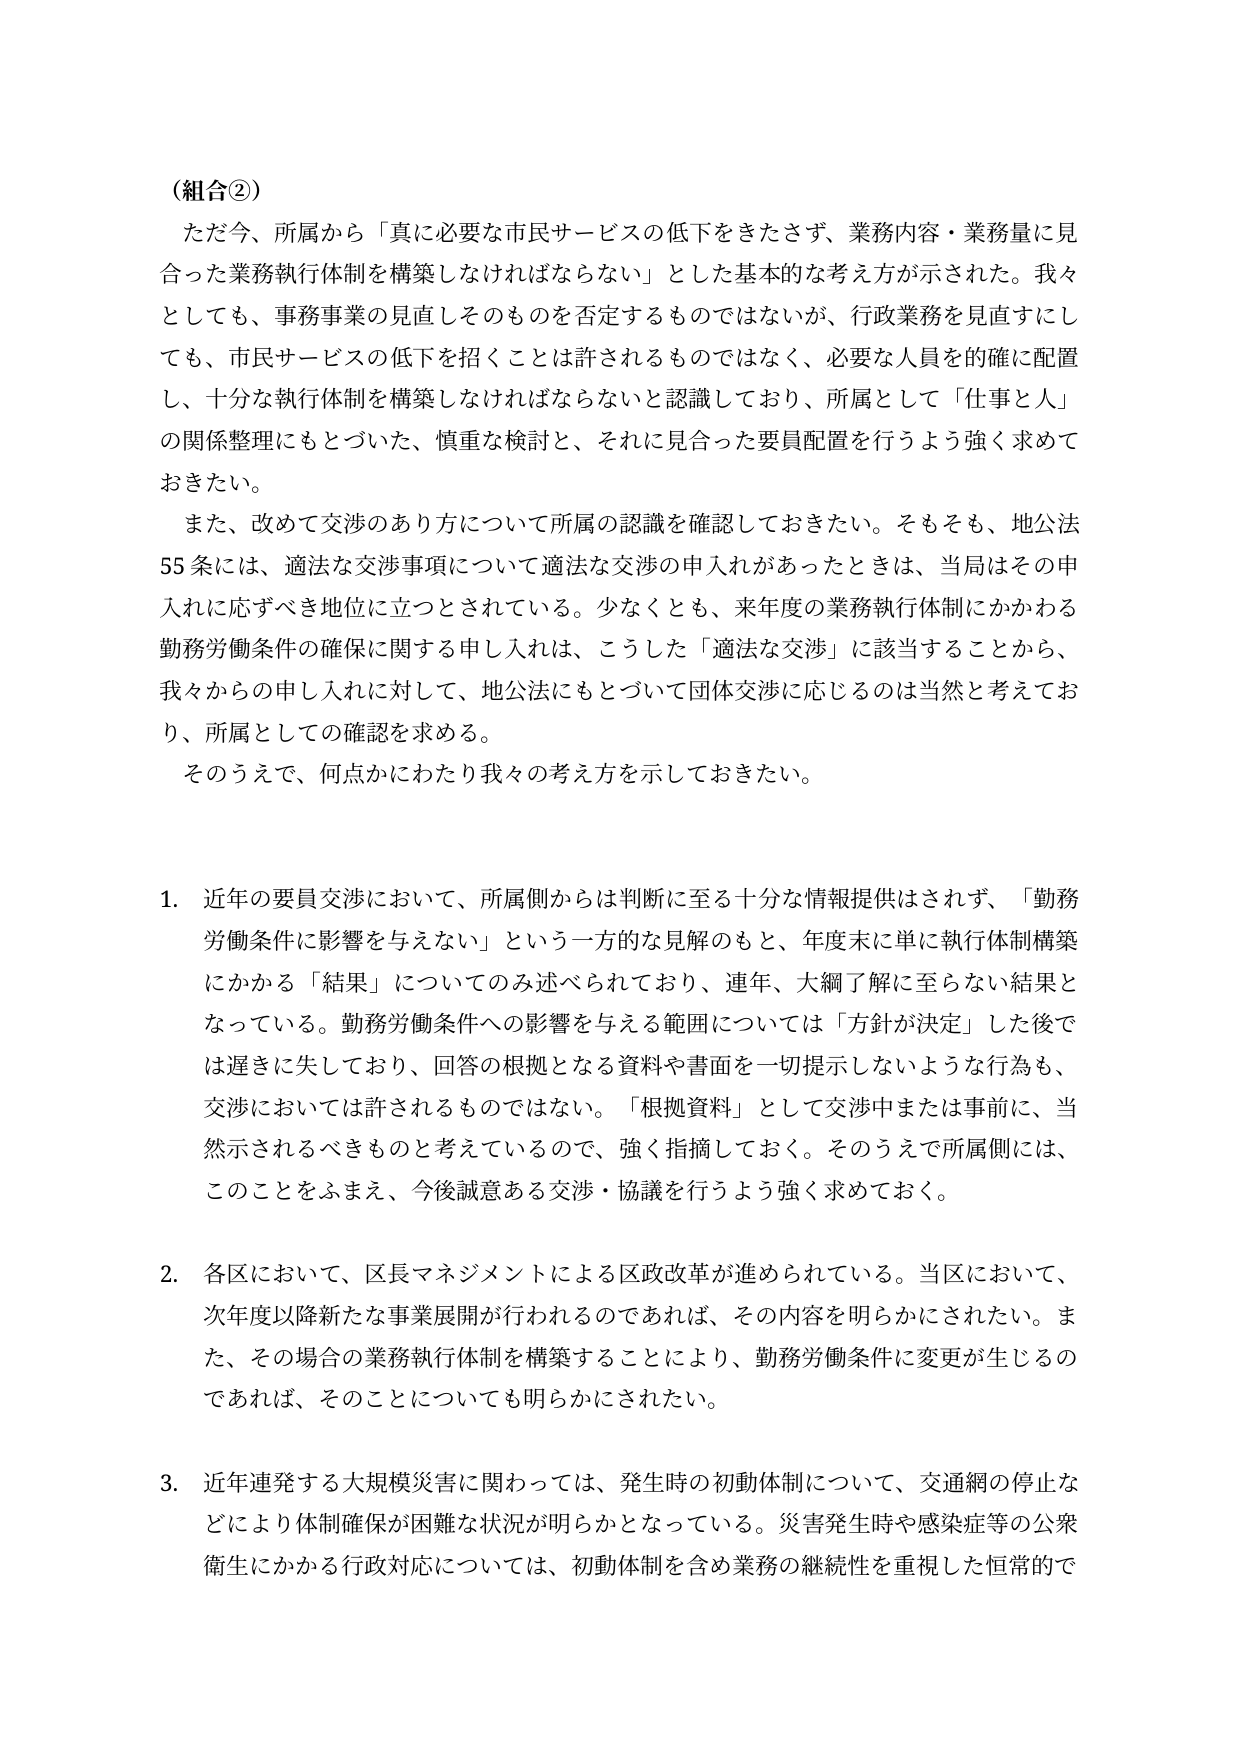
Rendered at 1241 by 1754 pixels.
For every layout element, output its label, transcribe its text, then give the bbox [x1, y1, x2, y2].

text また、改めて交渉のあり方について所属の認識を確認しておきたい。そもそも、地公法55条には、適法な交渉事項について適法な交渉の申入れがあったときは、当局はその申入れに応ずべき地位に立つとされている。少なくとも、来年度の業務執行体制にかかわる勤務労働条件の確保に関する申し入れは、こうした「適法な交渉」に該当することから、我々からの申し入れに対して、地公法にもとづいて団体交渉に応じるのは当然と考えており、所属としての確認を求める。 [159, 502, 1081, 752]
text ただ今、所属から「真に必要な市民サービスの低下をきたさず、業務内容・業務量に見合った業務執行体制を構築しなければならない」とした基本的な考え方が示された。我々としても、事務事業の見直しそのものを否定するものではないが、行政業務を見直すにしても、市民サービスの低下を招くことは許されるものではなく、必要な人員を的確に配置し、十分な執行体制を構築しなければならないと認識しており、所属として「仕事と人」の関係整理にもとづいた、慎重な検討と、それに見合った要員配置を行うよう強く求めておきたい。 [159, 210, 1081, 502]
list 近年の要員交渉において、所属側からは判断に至る十分な情報提供はされず、「勤務労働条件に影響を与えない」という一方的な見解のもと、年度末に単に執行体制構築にかかる「結果」についてのみ述べられており、連年、大綱了解に至らない結果となっている。勤務労働条件への影響を与える範囲については「方針が決定」した後では遅きに失しており、回答の根拠となる資料や書面を一切提示しないような行為も、交渉においては許されるものではない。「根拠資料」として交渉中または事前に、当然示されるべきものと考えているので、強く指摘しておく。そのうえで所属側には、このことをふまえ、今後誠意ある交渉・協議を行うよう強く求めておく。 [159, 877, 1081, 1210]
text （組合②） [159, 169, 1081, 210]
text そのうえで、何点かにわたり我々の考え方を示しておきたい。 [159, 752, 1081, 794]
list 各区において、区長マネジメントによる区政改革が進められている。当区において、次年度以降新たな事業展開が行われるのであれば、その内容を明らかにされたい。また、その場合の業務執行体制を構築することにより、勤務労働条件に変更が生じるのであれば、そのことについても明らかにされたい。 [159, 1252, 1081, 1419]
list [159, 1460, 1081, 1585]
